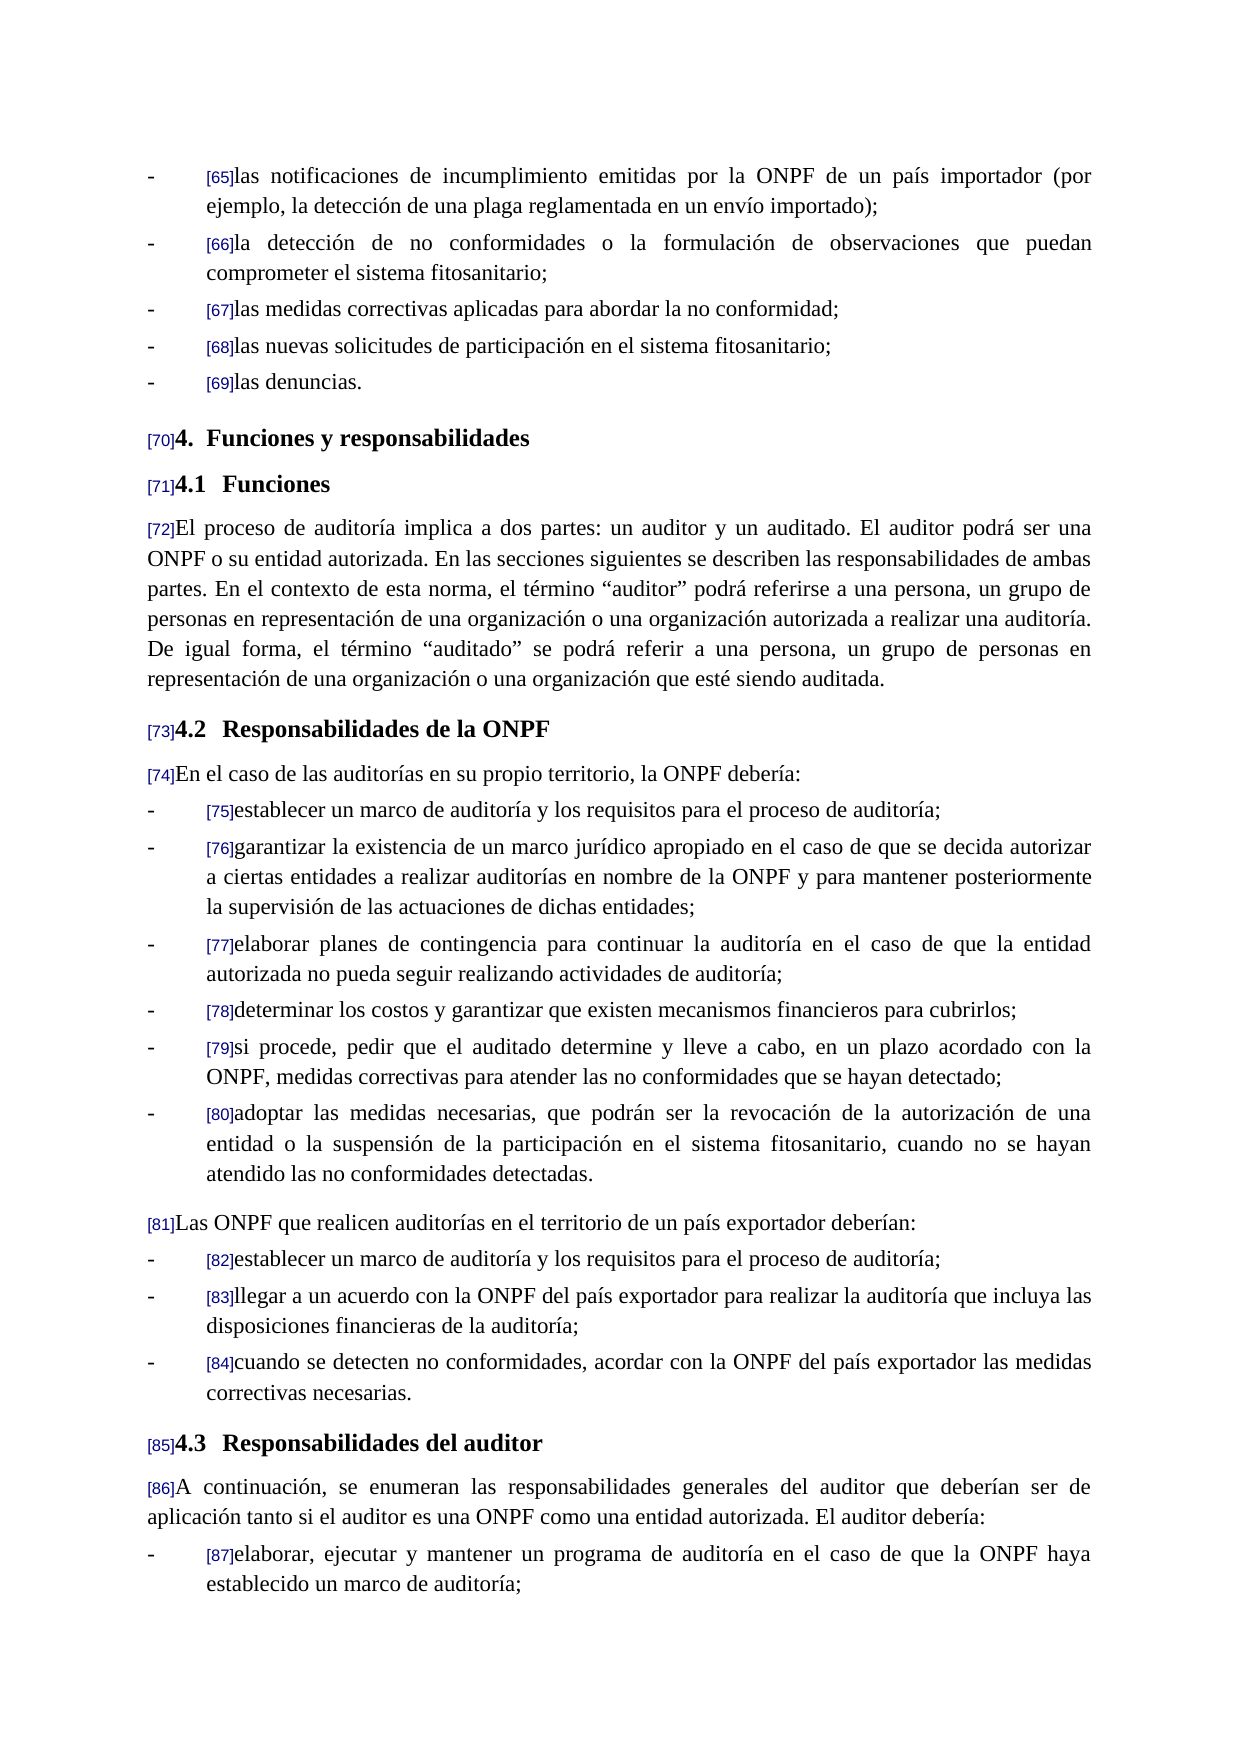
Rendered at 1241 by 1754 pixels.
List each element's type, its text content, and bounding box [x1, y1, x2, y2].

text [74]En el caso de las auditorías en su propio territorio, la ONPF debería: [147, 760, 1093, 786]
subtitle [73]4.2 Responsabilidades de la ONPF [147, 714, 1093, 743]
text [65]las notificaciones de incumplimiento emitidas por la ONPF de un país importador (por ejemplo, la detección de una plaga reglamentada en un envío importado); [147, 162, 1093, 218]
text [86]A continuación, se enumeran las responsabilidades generales del auditor que deberían ser de aplicación tanto si el auditor es una ONPF como una entidad autorizada. El auditor debería: [147, 1473, 1093, 1530]
text [83]llegar a un acuerdo con la ONPF del país exportador para realizar la auditoría que incluya las disposiciones financieras de la auditoría; [147, 1282, 1093, 1338]
subtitle [70]4. Funciones y responsabilidades [147, 423, 1093, 452]
text [84]cuando se detecten no conformidades, acordar con la ONPF del país exportador las medidas correctivas necesarias. [147, 1348, 1093, 1405]
text [77]elaborar planes de contingencia para continuar la auditoría en el caso de que la entidad autorizada no pueda seguir realizando actividades de auditoría; [147, 930, 1093, 986]
text [75]establecer un marco de auditoría y los requisitos para el proceso de auditoría; [147, 796, 1093, 823]
text [67]las medidas correctivas aplicadas para abordar la no conformidad; [147, 295, 1093, 322]
text [80]adoptar las medidas necesarias, que podrán ser la revocación de la autorización de una entidad o la suspensión de la participación en el sistema fitosanitario, cuando no se hayan atendido las no conformidades detectadas. [147, 1099, 1093, 1186]
text [81]Las ONPF que realicen auditorías en el territorio de un país exportador deberían: [147, 1209, 1093, 1235]
text [68]las nuevas solicitudes de participación en el sistema fitosanitario; [147, 332, 1093, 358]
text [76]garantizar la existencia de un marco jurídico apropiado en el caso de que se decida autorizar a ciertas entidades a realizar auditorías en nombre de la ONPF y para mantener posteriormente la supervisión de las actuaciones de dichas entidades; [147, 833, 1093, 919]
text [79]si procede, pedir que el auditado determine y lleve a cabo, en un plazo acordado con la ONPF, medidas correctivas para atender las no conformidades que se hayan detectado; [147, 1033, 1093, 1089]
subtitle [85]4.3 Responsabilidades del auditor [147, 1428, 1093, 1456]
text [78]determinar los costos y garantizar que existen mecanismos financieros para cubrirlos; [147, 996, 1093, 1023]
subtitle [71]4.1 Funciones [147, 469, 1093, 498]
text [69]las denuncias. [147, 368, 1093, 394]
text [82]establecer un marco de auditoría y los requisitos para el proceso de auditoría; [147, 1245, 1093, 1272]
text [87]elaborar, ejecutar y mantener un programa de auditoría en el caso de que la ONPF haya establecido un marco de auditoría; [147, 1540, 1093, 1596]
text [72]El proceso de auditoría implica a dos partes: un auditor y un auditado. El auditor podrá ser una ONPF o su entidad autorizada. En las secciones siguientes se describen las responsabilidades de ambas partes. En el contexto de esta norma, el término “auditor” podrá referirse a una persona, un grupo de personas en representación de una organización o una organización autorizada a realizar una auditoría. De igual forma, el término “auditado” se podrá referir a una persona, un grupo de personas en representación de una organización o una organización que esté siendo auditada. [147, 514, 1093, 692]
text [66]la detección de no conformidades o la formulación de observaciones que puedan comprometer el sistema fitosanitario; [147, 228, 1093, 285]
